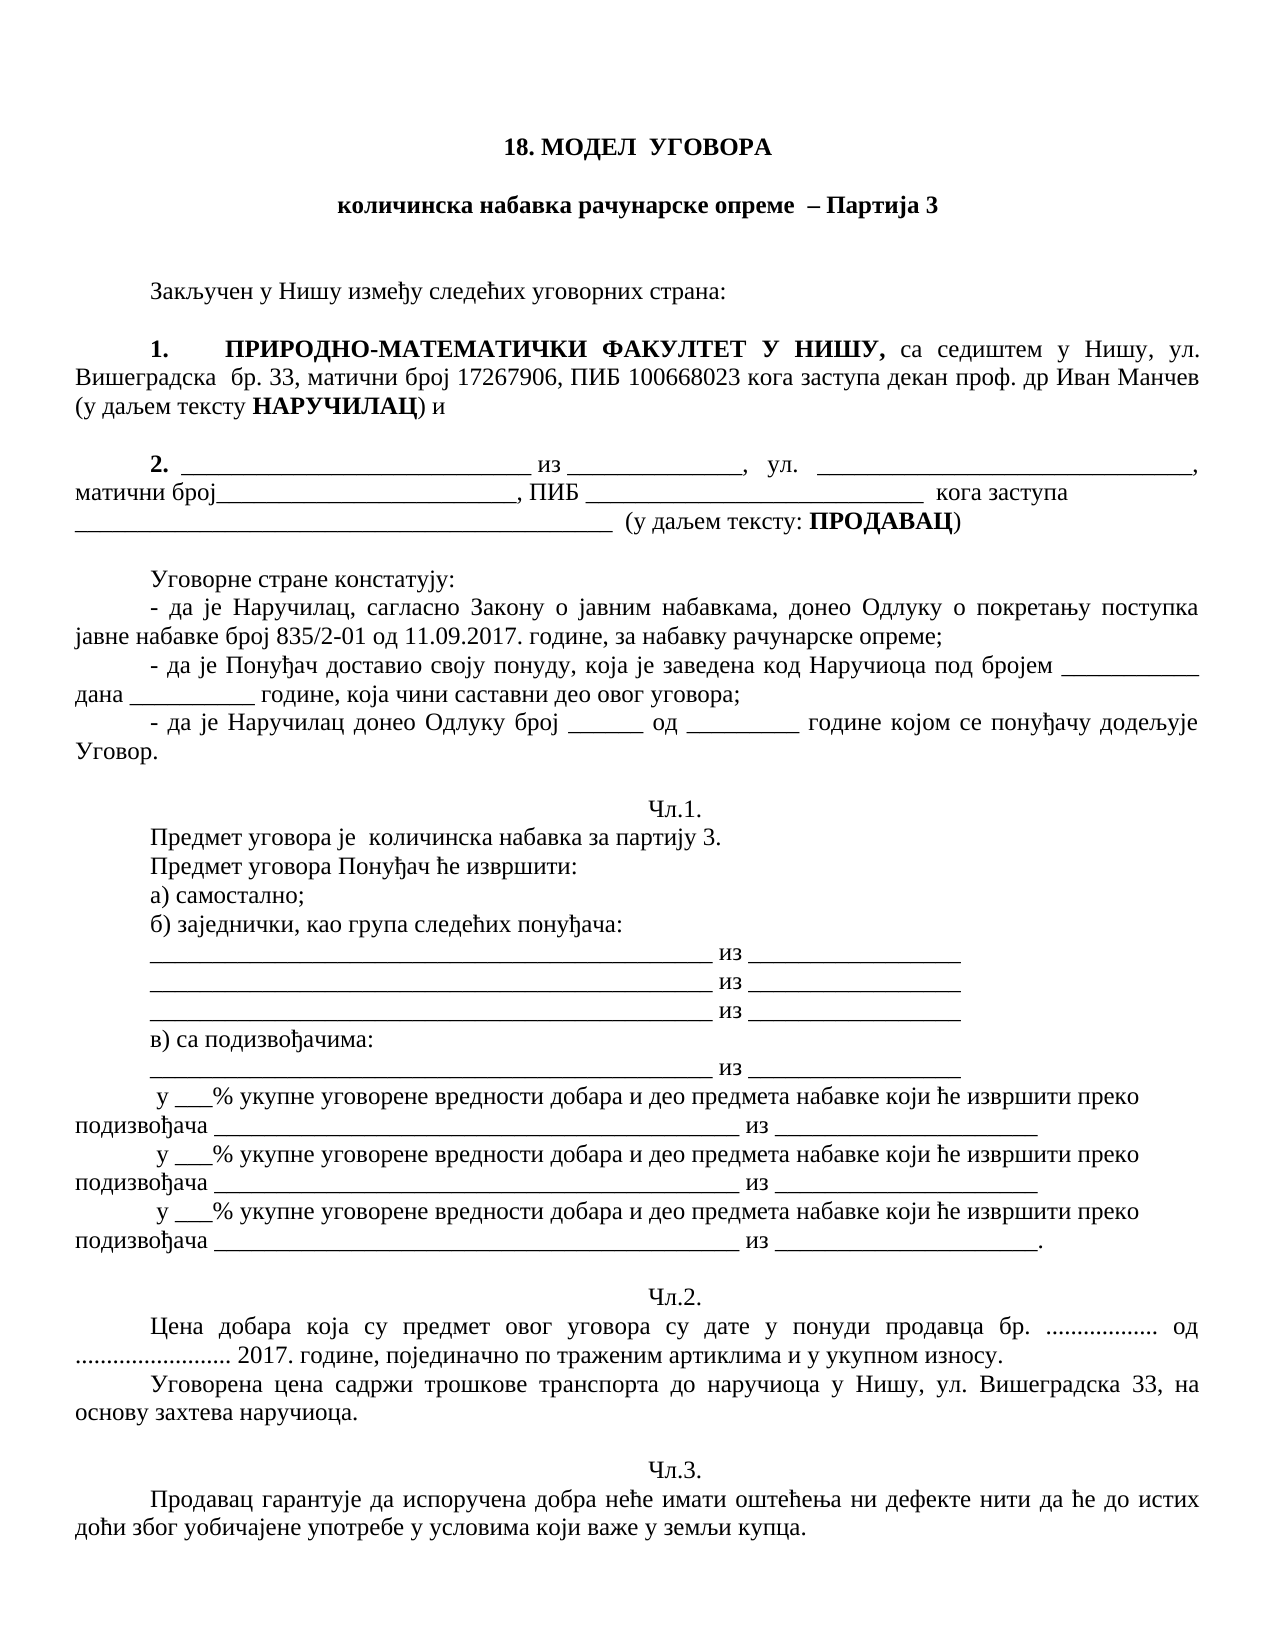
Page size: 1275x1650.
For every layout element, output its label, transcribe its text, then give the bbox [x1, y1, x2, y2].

text Чл.3. [75, 1455, 1200, 1484]
list у ___% укупне уговорене вредности добара и део предмета набавке који ће извршити преко подизвођача __________________________________________ из _____________________. [75, 1196, 1200, 1254]
text Предмет уговора је количинска набавка за партију 3. [75, 822, 1200, 851]
text Продавац гарантује да испоручена добра неће имати оштећења ни дефекте нити да ће до истих доћи због уобичајене употребе у условима који важе у земљи купца. [75, 1484, 1201, 1541]
list _____________________________________________ из _________________ [75, 937, 1200, 966]
text 1. ПРИРОДНО-МАТЕМАТИЧКИ ФАКУЛТЕТ У НИШУ, са седиштем у Нишу, ул. Вишеградска бр. 33, матични број 17267906, ПИБ 100668023 кога заступа декан проф. др Иван Манчев (у даљем тексту НАРУЧИЛАЦ) и [75, 334, 1200, 420]
text количинска набавка рачунарске опреме – Партија 3 [75, 190, 1200, 219]
text 2. ____________________________ из ______________, ул. ______________________________, матични број________________________, ПИБ ___________________________ кога заступа ___________________________________________ (у даљем тексту: ПРОДАВАЦ) [75, 449, 1200, 535]
subtitle - да је Наручилац донео Одлуку број ______ од _________ године којом се понуђачу додељује Уговор. [75, 707, 1200, 765]
text Цена добара која су предмет овог уговора су дате у понуди продавца бр. .................. од ......................... 2017. године, појединачно по траженим артиклима и у укупном износу. [75, 1311, 1200, 1369]
list у ___% укупне уговорене вредности добара и део предмета набавке који ће извршити преко подизвођача __________________________________________ из _____________________ [75, 1139, 1200, 1196]
list у ___% укупне уговорене вредности добара и део предмета набавке који ће извршити преко подизвођача __________________________________________ из _____________________ [75, 1081, 1200, 1139]
text Чл.1. [75, 794, 1200, 822]
subtitle Закључен у Нишу између следећих уговорних страна: [75, 276, 1200, 305]
text Предмет уговора Понуђач ће извршити: [75, 851, 1200, 880]
list а) самостално; [75, 880, 1200, 909]
list _____________________________________________ из _________________ [75, 995, 1200, 1024]
list в) са подизвођачима: [75, 1024, 1200, 1052]
text - да је Наручилац, сагласно Закону о јавним набавкама, донео Одлуку о покретању поступка јавне набавке број 835/2-01 од 11.09.2017. године, за набавку рачунарске опреме; [75, 592, 1200, 650]
text - да је Понуђач доставио своју понуду, која је заведена код Наручиоца под бројем ___________ дана __________ године, која чини саставни део овог уговора; [75, 650, 1200, 707]
list _____________________________________________ из _________________ [75, 966, 1200, 995]
text Уговорне стране констатују: [75, 564, 1200, 592]
list б) заједнички, као група следећих понуђача: [75, 909, 1200, 937]
text Уговорена цена садржи трошкове трaнспорта до наручиоца у Нишу, ул. Вишеградска 33, на основу захтева наручиоца. [75, 1369, 1200, 1426]
list _____________________________________________ из _________________ [75, 1052, 1200, 1081]
text Чл.2. [75, 1282, 1200, 1311]
text 18. МОДЕЛ УГОВОРА [75, 132, 1200, 161]
